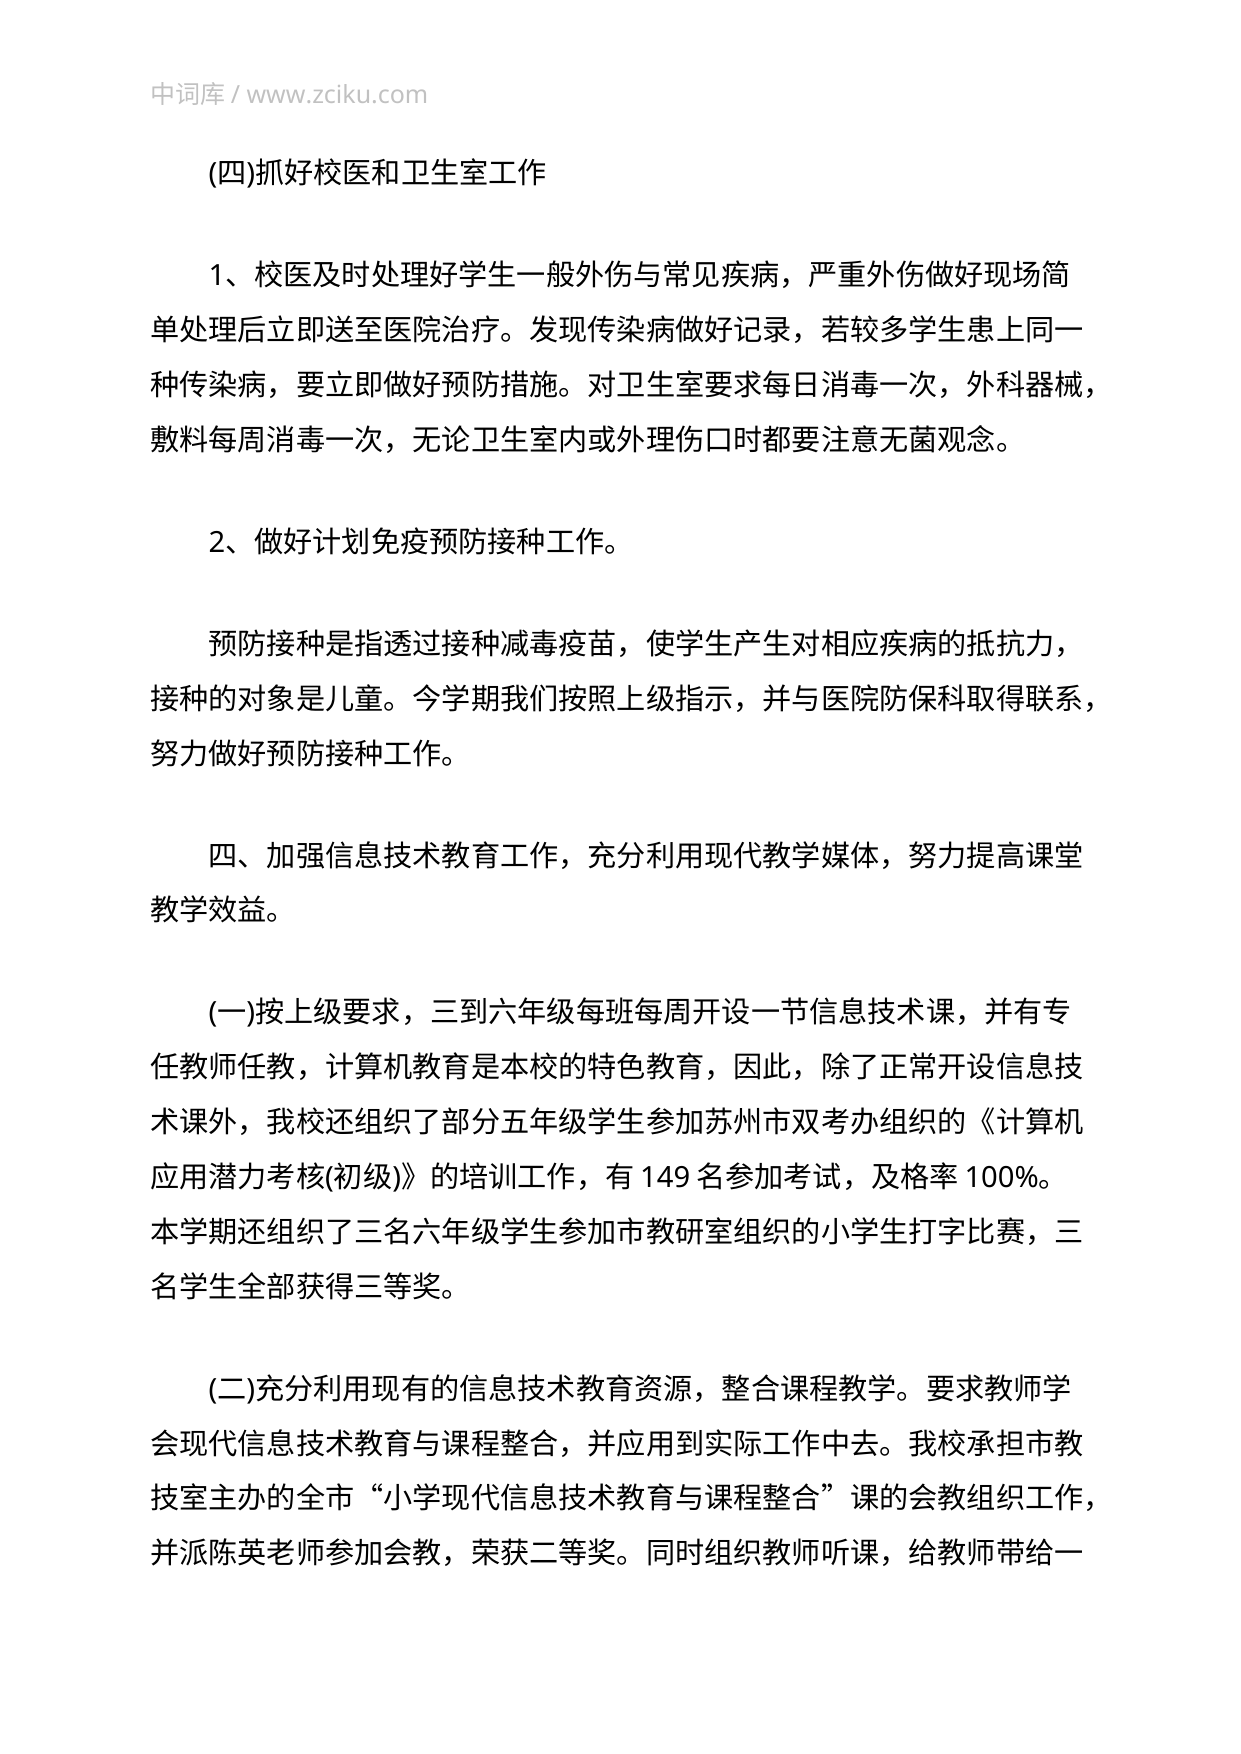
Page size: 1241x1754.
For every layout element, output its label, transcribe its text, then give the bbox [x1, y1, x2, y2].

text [150, 1365, 1090, 1572]
text 四、加强信息技术教育工作，充分利用现代教学媒体，努力提高课堂教学效益。 [150, 832, 1090, 929]
text 预防接种是指透过接种减毒疫苗，使学生产生对相应疾病的抵抗力，接种的对象是儿童。今学期我们按照上级指示，并与医院防保科取得联系，努力做好预防接种工作。 [150, 621, 1090, 773]
text (四)抓好校医和卫生室工作 [150, 150, 1090, 192]
text 2、做好计划免疫预防接种工作。 [150, 518, 1090, 561]
text 1、校医及时处理好学生一般外伤与常见疾病，严重外伤做好现场简单处理后立即送至医院治疗。发现传染病做好记录，若较多学生患上同一种传染病，要立即做好预防措施。对卫生室要求每日消毒一次，外科器械，敷料每周消毒一次，无论卫生室内或外理伤口时都要注意无菌观念。 [150, 252, 1090, 459]
text (一)按上级要求，三到六年级每班每周开设一节信息技术课，并有专任教师任教，计算机教育是本校的特色教育，因此，除了正常开设信息技术课外，我校还组织了部分五年级学生参加苏州市双考办组织的《计算机应用潜力考核(初级)》的培训工作，有149名参加考试，及格率100%。本学期还组织了三名六年级学生参加市教研室组织的小学生打字比赛，三名学生全部获得三等奖。 [150, 989, 1090, 1306]
